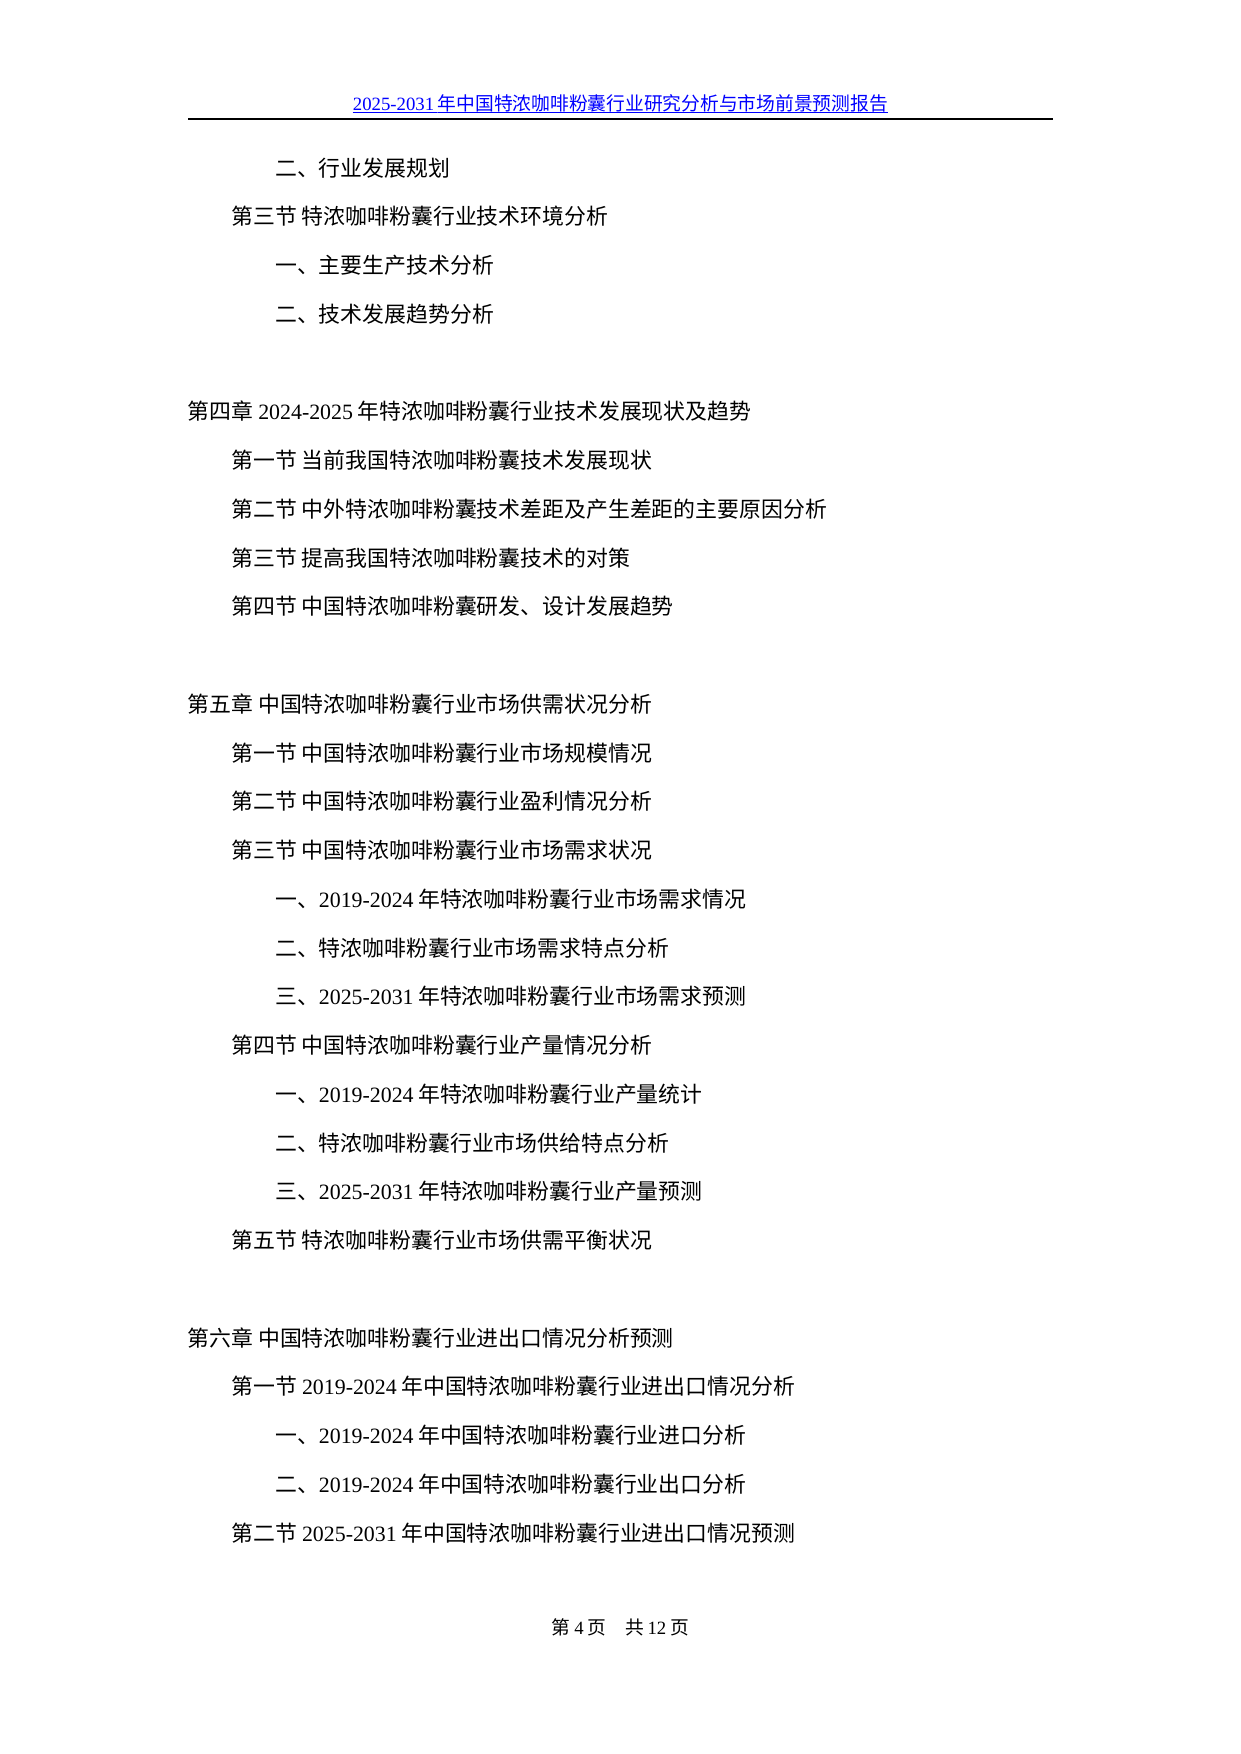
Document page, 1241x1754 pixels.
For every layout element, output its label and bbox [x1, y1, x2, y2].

text [187, 150, 1053, 1548]
